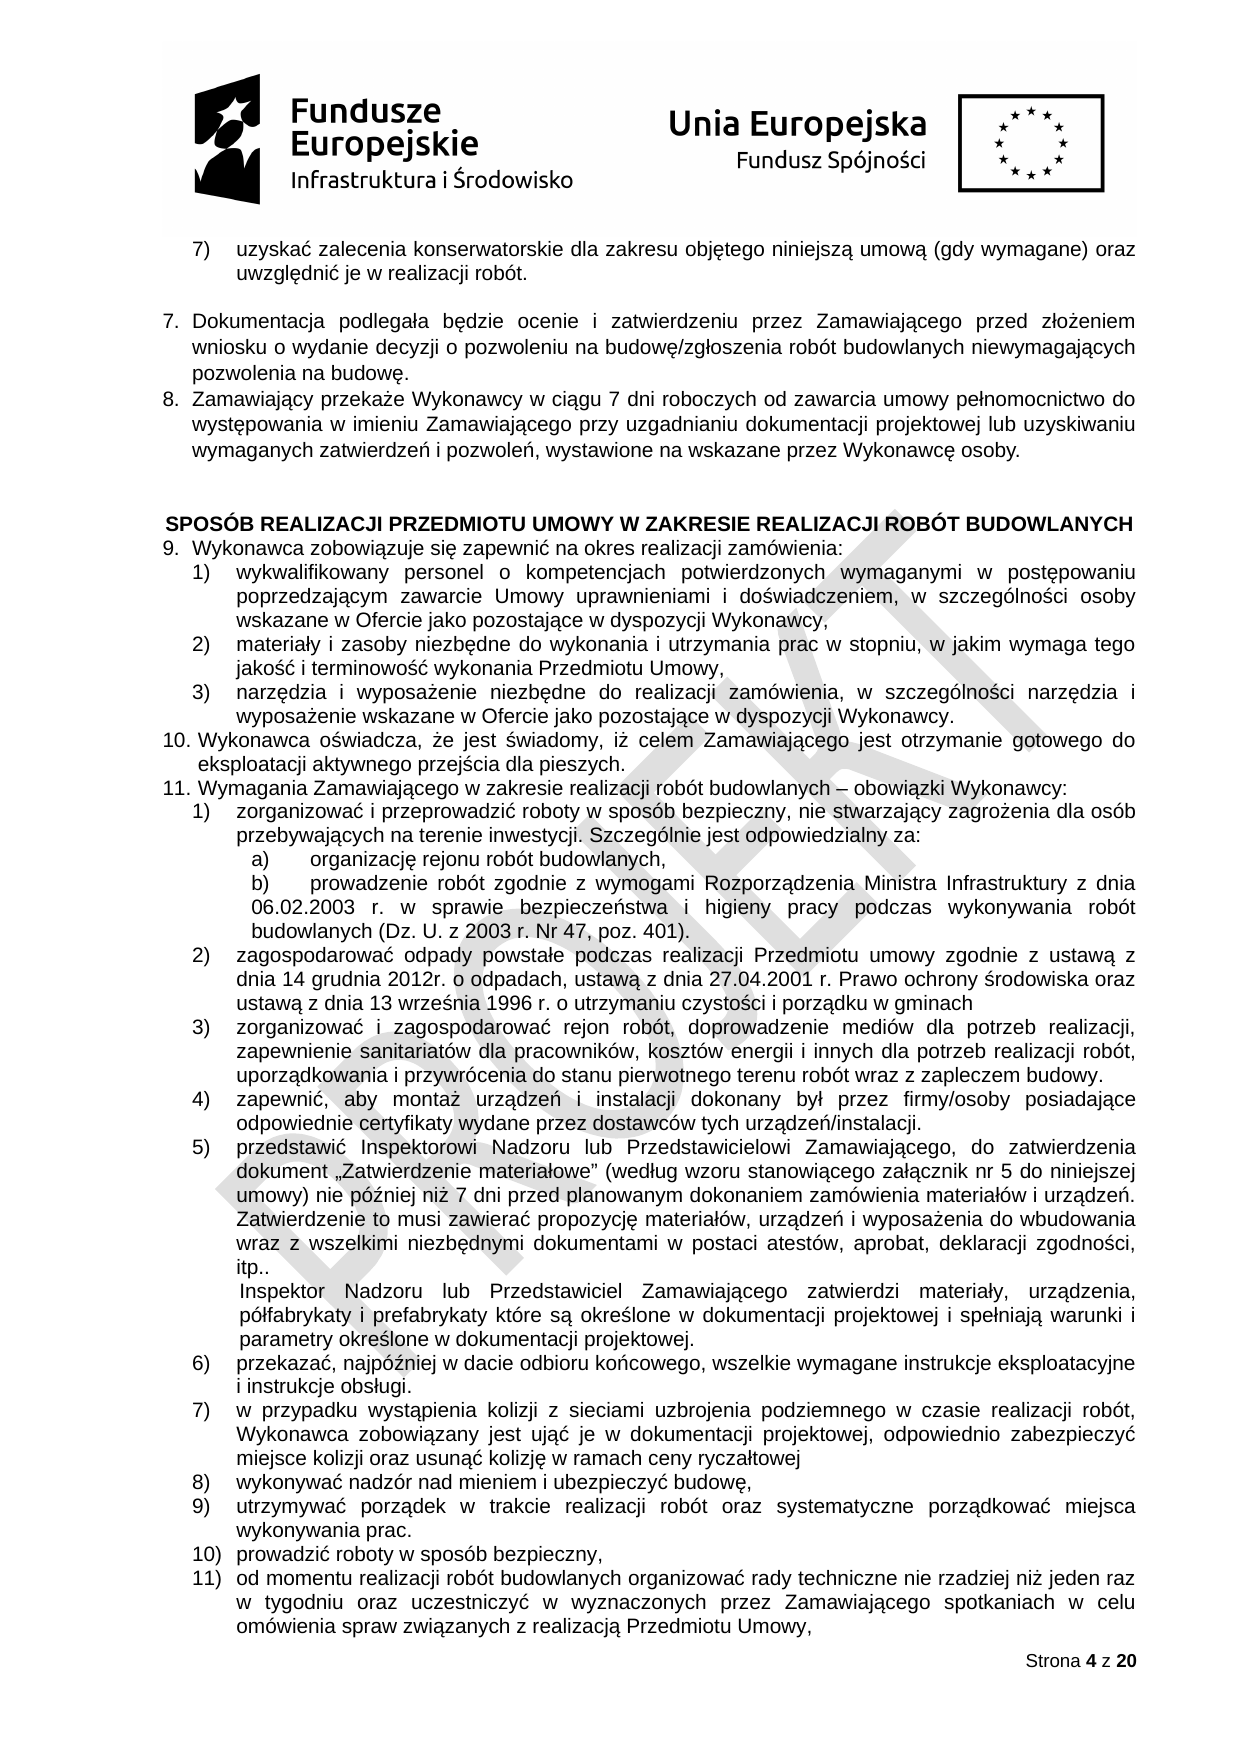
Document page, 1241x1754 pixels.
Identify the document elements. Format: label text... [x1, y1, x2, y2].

list przedstawić Inspektorowi Nadzoru lub Przedstawicielowi Zamawiającego, do zatwierdzenia dokument „Zatwierdzenie materiałowe” (według wzoru stanowiącego załącznik nr 5 do niniejszej umowy) nie później niż 7 dni przed planowanym dokonaniem zamówienia materiałów i urządzeń. Zatwierdzenie to musi zawierać propozycję materiałów, urządzeń i wyposażenia do wbudowania wraz z wszelkimi niezbędnymi dokumentami w postaci atestów, aprobat, deklaracji zgodności, itp.. [192, 1135, 1137, 1278]
list utrzymywać porządek w trakcie realizacji robót oraz systematyczne porządkować miejsca wykonywania prac. [192, 1494, 1137, 1542]
list materiały i zasoby niezbędne do wykonania i utrzymania prac w stopniu, w jakim wymaga tego jakość i terminowość wykonania Przedmiotu Umowy, [192, 632, 1137, 679]
list Wykonawca zobowiązuje się zapewnić na okres realizacji zamówienia: [162, 536, 1137, 560]
list wykonywać nadzór nad mieniem i ubezpieczyć budowę, [192, 1470, 1137, 1494]
list zapewnić, aby montaż urządzeń i instalacji dokonany był przez firmy/osoby posiadające odpowiednie certyfikaty wydane przez dostawców tych urządzeń/instalacji. [192, 1087, 1137, 1135]
list od momentu realizacji robót budowlanych organizować rady techniczne nie rzadziej niż jeden raz w tygodniu oraz uczestniczyć w wyznaczonych przez Zamawiającego spotkaniach w celu omówienia spraw związanych z realizacją Przedmiotu Umowy, [192, 1566, 1137, 1638]
text SPOSÓB REALIZACJI PRZEDMIOTU UMOWY W ZAKRESIE REALIZACJI ROBÓT BUDOWLANYCH [162, 512, 1137, 536]
list zorganizować i przeprowadzić roboty w sposób bezpieczny, nie stwarzający zagrożenia dla osób przebywających na terenie inwestycji. Szczególnie jest odpowiedzialny za: [192, 799, 1137, 847]
text Inspektor Nadzoru lub Przedstawiciel Zamawiającego zatwierdzi materiały, urządzenia, półfabrykaty i prefabrykaty które są określone w dokumentacji projektowej i spełniają warunki i parametry określone w dokumentacji projektowej. [239, 1278, 1137, 1350]
list w przypadku wystąpienia kolizji z sieciami uzbrojenia podziemnego w czasie realizacji robót, Wykonawca zobowiązany jest ująć je w dokumentacji projektowej, odpowiednio zabezpieczyć miejsce kolizji oraz usunąć kolizję w ramach ceny ryczałtowej [192, 1398, 1137, 1470]
list prowadzić roboty w sposób bezpieczny, [192, 1542, 1137, 1566]
list uzyskać zalecenia konserwatorskie dla zakresu objętego niniejszą umową (gdy wymagane) oraz uwzględnić je w realizacji robót. [192, 237, 1137, 285]
list Dokumentacja podlegała będzie ocenie i zatwierdzeniu przez Zamawiającego przed złożeniem wniosku o wydanie decyzji o pozwoleniu na budowę/zgłoszenia robót budowlanych niewymagających pozwolenia na budowę. [162, 309, 1137, 384]
list wykwalifikowany personel o kompetencjach potwierdzonych wymaganymi w postępowaniu poprzedzającym zawarcie Umowy uprawnieniami i doświadczeniem, w szczególności osoby wskazane w Ofercie jako pozostające w dyspozycji Wykonawcy, [192, 560, 1137, 632]
list Wymagania Zamawiającego w zakresie realizacji robót budowlanych – obowiązki Wykonawcy: [162, 775, 1137, 799]
list zorganizować i zagospodarować rejon robót, doprowadzenie mediów dla potrzeb realizacji, zapewnienie sanitariatów dla pracowników, kosztów energii i innych dla potrzeb realizacji robót, uporządkowania i przywrócenia do stanu pierwotnego terenu robót wraz z zapleczem budowy. [192, 1015, 1137, 1087]
list organizację rejonu robót budowlanych, [251, 847, 1137, 871]
list Zamawiający przekaże Wykonawcy w ciągu 7 dni roboczych od zawarcia umowy pełnomocnictwo do występowania w imieniu Zamawiającego przy uzgadnianiu dokumentacji projektowej lub uzyskiwaniu wymaganych zatwierdzeń i pozwoleń, wystawione na wskazane przez Wykonawcę osoby. [162, 386, 1137, 462]
list narzędzia i wyposażenie niezbędne do realizacji zamówienia, w szczególności narzędzia i wyposażenie wskazane w Ofercie jako pozostające w dyspozycji Wykonawcy. [192, 679, 1137, 727]
list zagospodarować odpady powstałe podczas realizacji Przedmiotu umowy zgodnie z ustawą z dnia 14 grudnia 2012r. o odpadach, ustawą z dnia 27.04.2001 r. Prawo ochrony środowiska oraz ustawą z dnia 13 września 1996 r. o utrzymaniu czystości i porządku w gminach [192, 943, 1137, 1015]
list Wykonawca oświadcza, że jest świadomy, iż celem Zamawiającego jest otrzymanie gotowego do eksploatacji aktywnego przejścia dla pieszych. [162, 727, 1137, 775]
list prowadzenie robót zgodnie z wymogami Rozporządzenia Ministra Infrastruktury z dnia 06.02.2003 r. w sprawie bezpieczeństwa i higieny pracy podczas wykonywania robót budowlanych (Dz. U. z 2003 r. Nr 47, poz. 401). [251, 871, 1137, 943]
list przekazać, najpóźniej w dacie odbioru końcowego, wszelkie wymagane instrukcje eksploatacyjne i instrukcje obsługi. [192, 1350, 1137, 1398]
picture [162, 41, 1137, 237]
